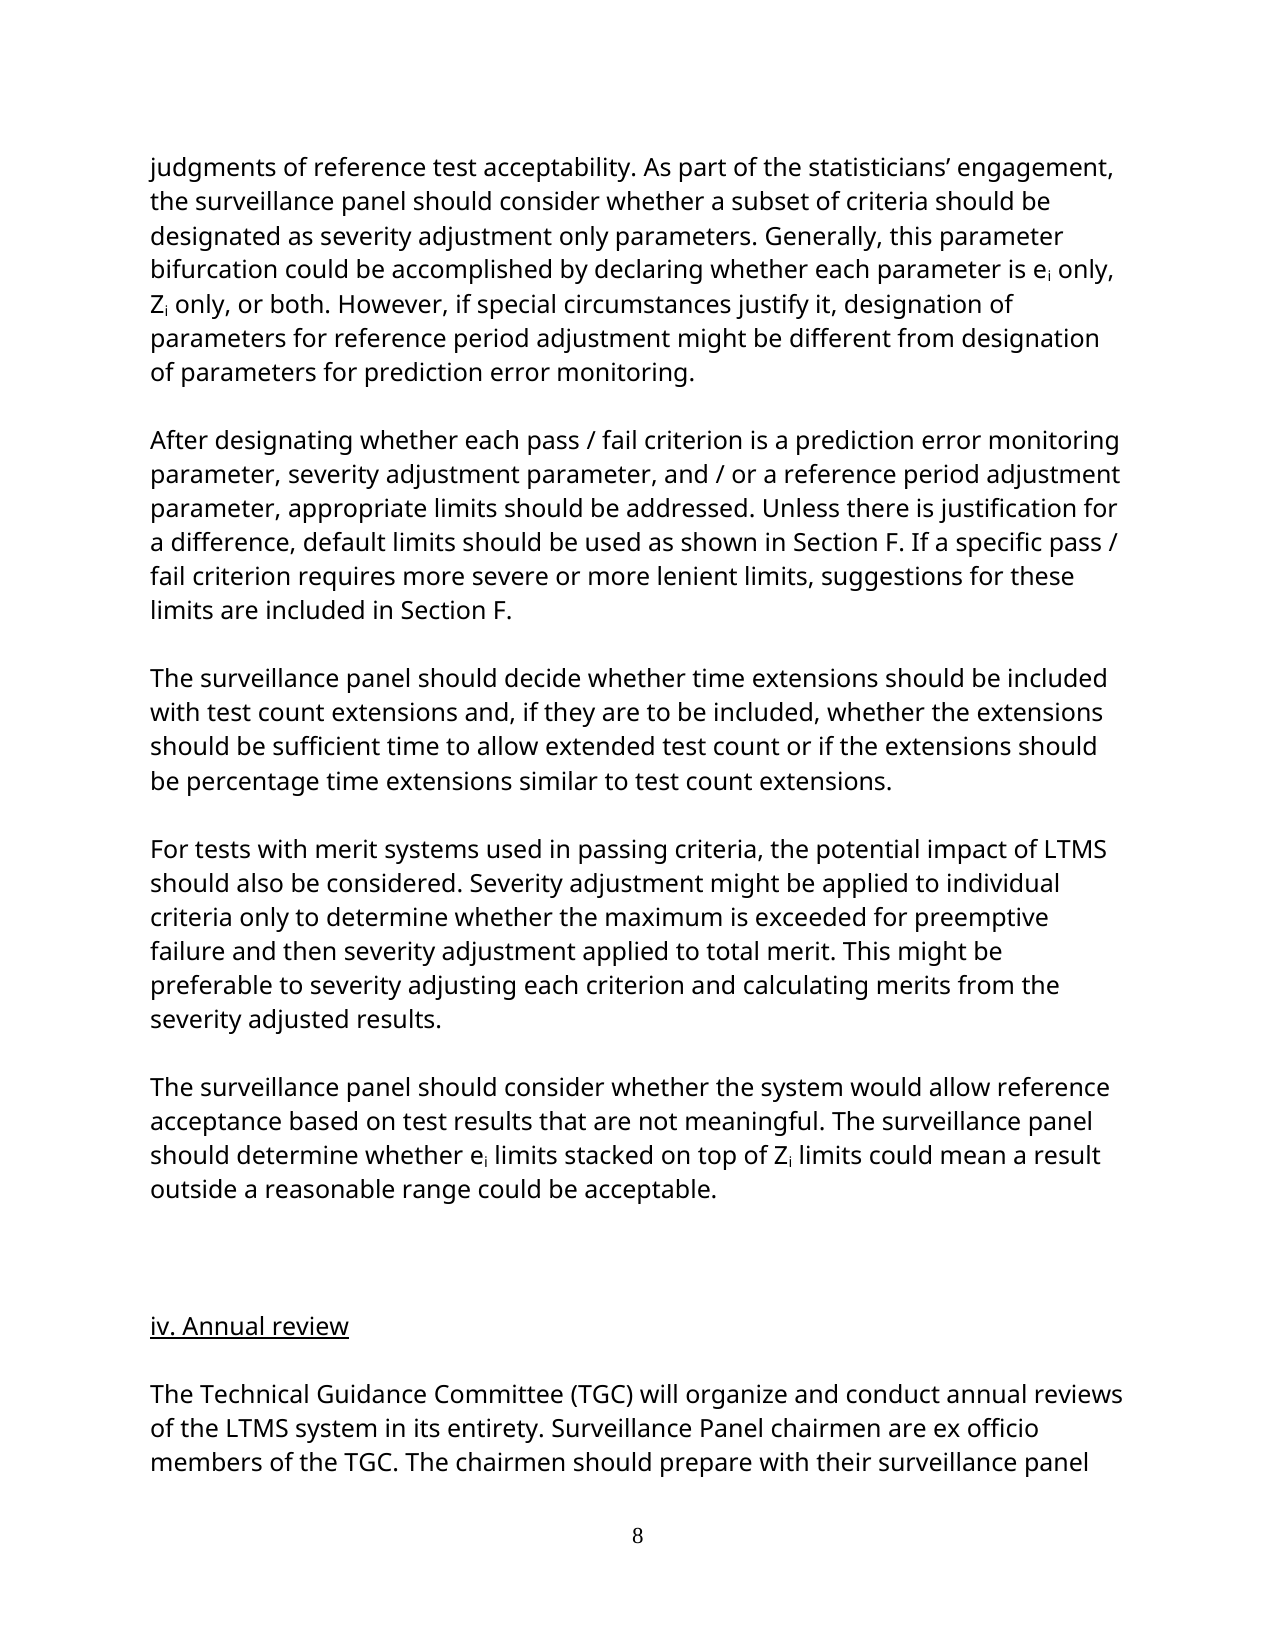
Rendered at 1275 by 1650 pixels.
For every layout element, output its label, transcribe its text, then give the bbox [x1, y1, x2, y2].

text The surveillance panel should decide whether time extensions should be included with test count extensions and, if they are to be included, whether the extensions should be sufficient time to allow extended test count or if the extensions should be percentage time extensions similar to test count extensions. [150, 661, 1125, 797]
text The surveillance panel should consider whether the system would allow reference acceptance based on test results that are not meaningful. The surveillance panel should determine whether ei limits stacked on top of Zi limits could mean a result outside a reasonable range could be acceptable. [150, 1070, 1125, 1206]
text For tests with merit systems used in passing criteria, the potential impact of LTMS should also be considered. Severity adjustment might be applied to individual criteria only to determine whether the maximum is exceeded for preemptive failure and then severity adjustment applied to total merit. This might be preferable to severity adjusting each criterion and calculating merits from the severity adjusted results. [150, 831, 1125, 1036]
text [150, 1376, 1125, 1478]
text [150, 150, 1125, 388]
text After designating whether each pass / fail criterion is a prediction error monitoring parameter, severity adjustment parameter, and / or a reference period adjustment parameter, appropriate limits should be addressed. Unless there is justification for a difference, default limits should be used as shown in Section F. If a specific pass / fail criterion requires more severe or more lenient limits, suggestions for these limits are included in Section F. [150, 422, 1125, 627]
text iv. Annual review [150, 1308, 1125, 1342]
